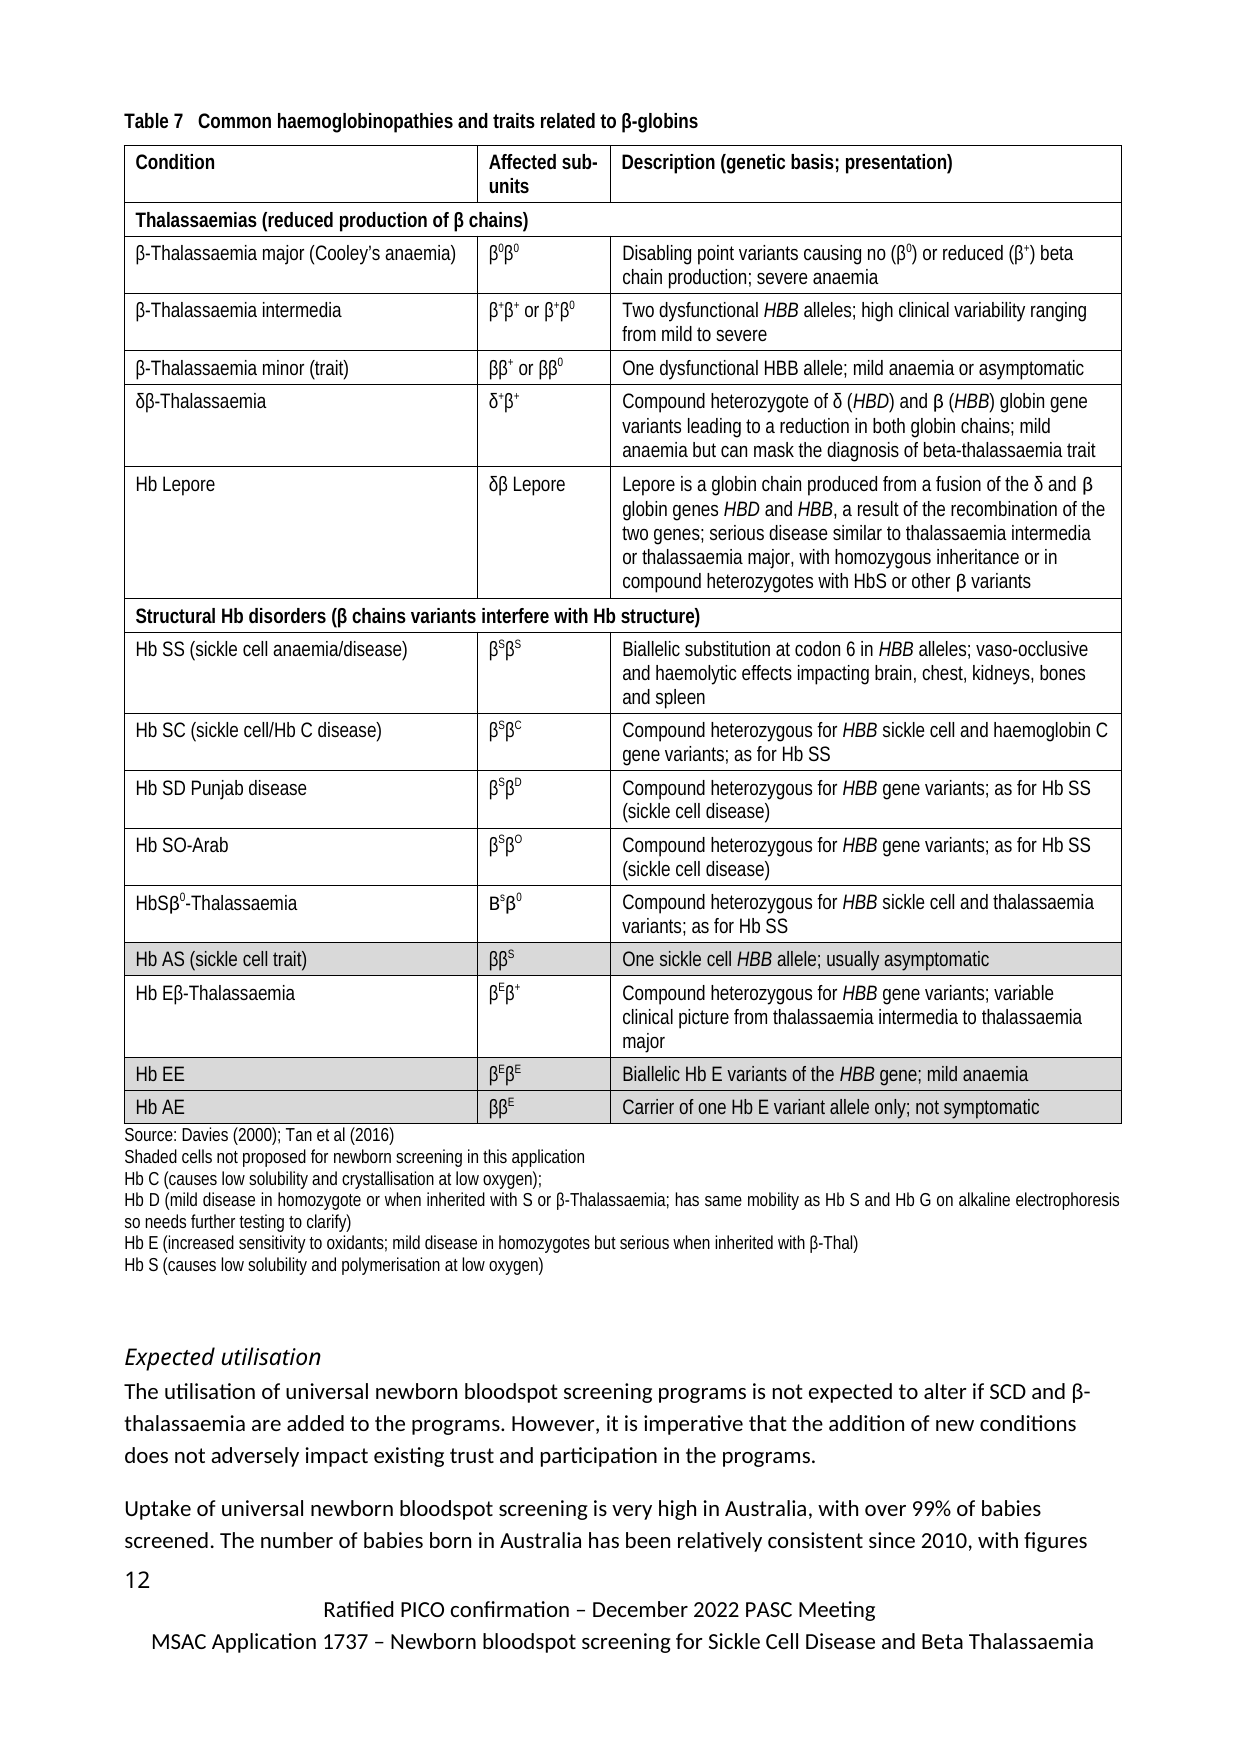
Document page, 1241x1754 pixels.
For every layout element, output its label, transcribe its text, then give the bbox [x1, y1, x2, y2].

table_cell β-Thalassaemia major (Cooley’s anaemia) [125, 237, 477, 293]
table_cell βSβC [478, 714, 610, 770]
text Shaded cells not proposed for newborn screening in this application [124, 1146, 1122, 1167]
table_cell Hb EE [125, 1058, 477, 1090]
table_cell Biallelic Hb E variants of the HBB gene; mild anaemia [611, 1058, 1121, 1090]
table_cell Βsβ0 [478, 886, 610, 942]
table_cell β-Thalassaemia minor (trait) [125, 351, 477, 383]
table_cell One dysfunctional HBB allele; mild anaemia or asymptomatic [611, 351, 1121, 383]
table_cell Compound heterozygote of δ (HBD) and β (HBB) globin gene variants leading to a reduction in both globin chains; mild anaemia but can mask the diagnosis of beta-thalassaemia trait [611, 385, 1121, 466]
table_cell βSβS [478, 633, 610, 713]
table_cell Hb SD Punjab disease [125, 771, 477, 827]
text Hb D (mild disease in homozygote or when inherited with S or β-Thalassaemia; has same mobility as Hb S and Hb G on alkaline electrophoresis so needs further testing to clarify) [124, 1189, 1122, 1232]
table_cell Hb SO-Arab [125, 829, 477, 885]
text Table 7 Common haemoglobinopathies and traits related to β-globins [124, 108, 1122, 132]
table_cell β+β+ or β+β0 [478, 294, 610, 350]
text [124, 1494, 1122, 1554]
table_cell β0β0 [478, 237, 610, 293]
table_cell Compound heterozygous for HBB gene variants; variable clinical picture from thalassaemia intermedia to thalassaemia major [611, 976, 1121, 1057]
table_cell One sickle cell HBB allele; usually asymptomatic [611, 943, 1121, 975]
table_cell Structural Hb disorders (β chains variants interfere with Hb structure) [125, 599, 1121, 632]
table_cell δβ Lepore [478, 467, 610, 598]
table_cell Hb Lepore [125, 467, 477, 598]
text Source: Davies (2000); Tan et al (2016) [124, 1124, 1122, 1146]
table_cell Thalassaemias (reduced production of β chains) [125, 203, 1121, 236]
table_header Condition [125, 146, 477, 202]
table_cell Compound heterozygous for HBB gene variants; as for Hb SS (sickle cell disease) [611, 829, 1121, 885]
table_header Affected sub-units [478, 146, 610, 202]
table_cell δβ-Thalassaemia [125, 385, 477, 466]
table_cell ββ+ or ββ0 [478, 351, 610, 383]
table_cell ββS [478, 943, 610, 975]
table_cell Hb AS (sickle cell trait) [125, 943, 477, 975]
table_cell βSβD [478, 771, 610, 827]
text Hb C (causes low solubility and crystallisation at low oxygen); [124, 1167, 1122, 1189]
table_cell HbSβ0-Thalassaemia [125, 886, 477, 942]
table_cell Compound heterozygous for HBB sickle cell and haemoglobin C gene variants; as for Hb SS [611, 714, 1121, 770]
subtitle Expected utilisation [124, 1341, 1122, 1372]
table_cell βSβO [478, 829, 610, 885]
table_cell β-Thalassaemia intermedia [125, 294, 477, 350]
table_cell Hb SS (sickle cell anaemia/disease) [125, 633, 477, 713]
table_cell Hb SC (sickle cell/Hb C disease) [125, 714, 477, 770]
table_cell Carrier of one Hb E variant allele only; not symptomatic [611, 1091, 1121, 1123]
table_cell δ+β+ [478, 385, 610, 466]
table_cell Two dysfunctional HBB alleles; high clinical variability ranging from mild to severe [611, 294, 1121, 350]
table_cell ββE [478, 1091, 610, 1123]
text Hb S (causes low solubility and polymerisation at low oxygen) [124, 1254, 1122, 1275]
table_cell βEβ+ [478, 976, 610, 1057]
table_cell Hb AE [125, 1091, 477, 1123]
text Hb E (increased sensitivity to oxidants; mild disease in homozygotes but serious when inherited with β-Thal) [124, 1232, 1122, 1254]
table_cell Biallelic substitution at codon 6 in HBB alleles; vaso-occlusive and haemolytic effects impacting brain, chest, kidneys, bones and spleen [611, 633, 1121, 713]
table_cell βEβE [478, 1058, 610, 1090]
table_cell Compound heterozygous for HBB gene variants; as for Hb SS (sickle cell disease) [611, 771, 1121, 827]
table_header Description (genetic basis; presentation) [611, 146, 1121, 202]
table_cell Lepore is a globin chain produced from a fusion of the δ and β globin genes HBD and HBB, a result of the recombination of the two genes; serious disease similar to thalassaemia intermedia or thalassaemia major, with homozygous inheritance or in compound heterozygotes with HbS or other β variants [611, 467, 1121, 598]
table_cell Disabling point variants causing no (β0) or reduced (β+) beta chain production; severe anaemia [611, 237, 1121, 293]
text The utilisation of universal newborn bloodspot screening programs is not expected to alter if SCD and β-thalassaemia are added to the programs. However, it is imperative that the addition of new conditions does not adversely impact existing trust and participation in the programs. [124, 1377, 1122, 1469]
table_cell Compound heterozygous for HBB sickle cell and thalassaemia variants; as for Hb SS [611, 886, 1121, 942]
table_cell Hb Eβ-Thalassaemia [125, 976, 477, 1057]
